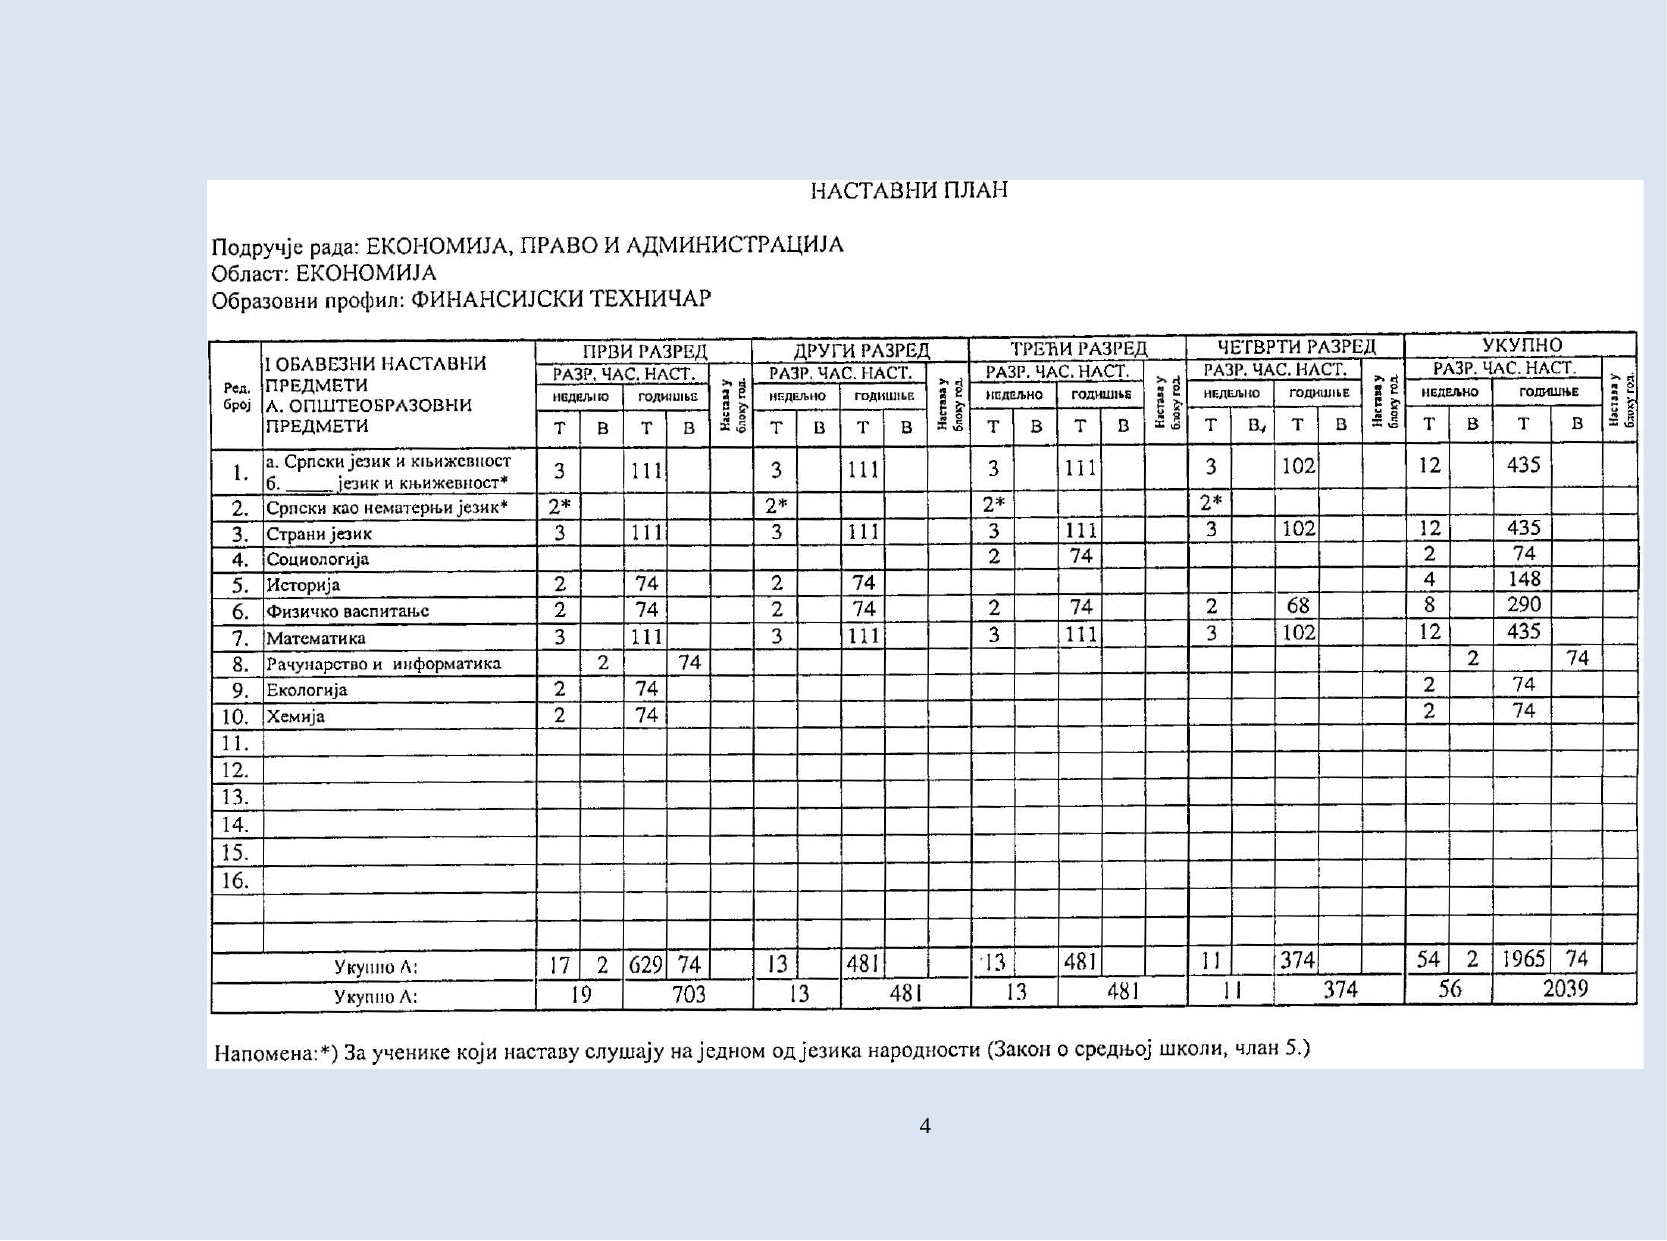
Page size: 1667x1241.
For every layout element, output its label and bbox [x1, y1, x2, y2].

picture [207, 180, 1644, 1069]
